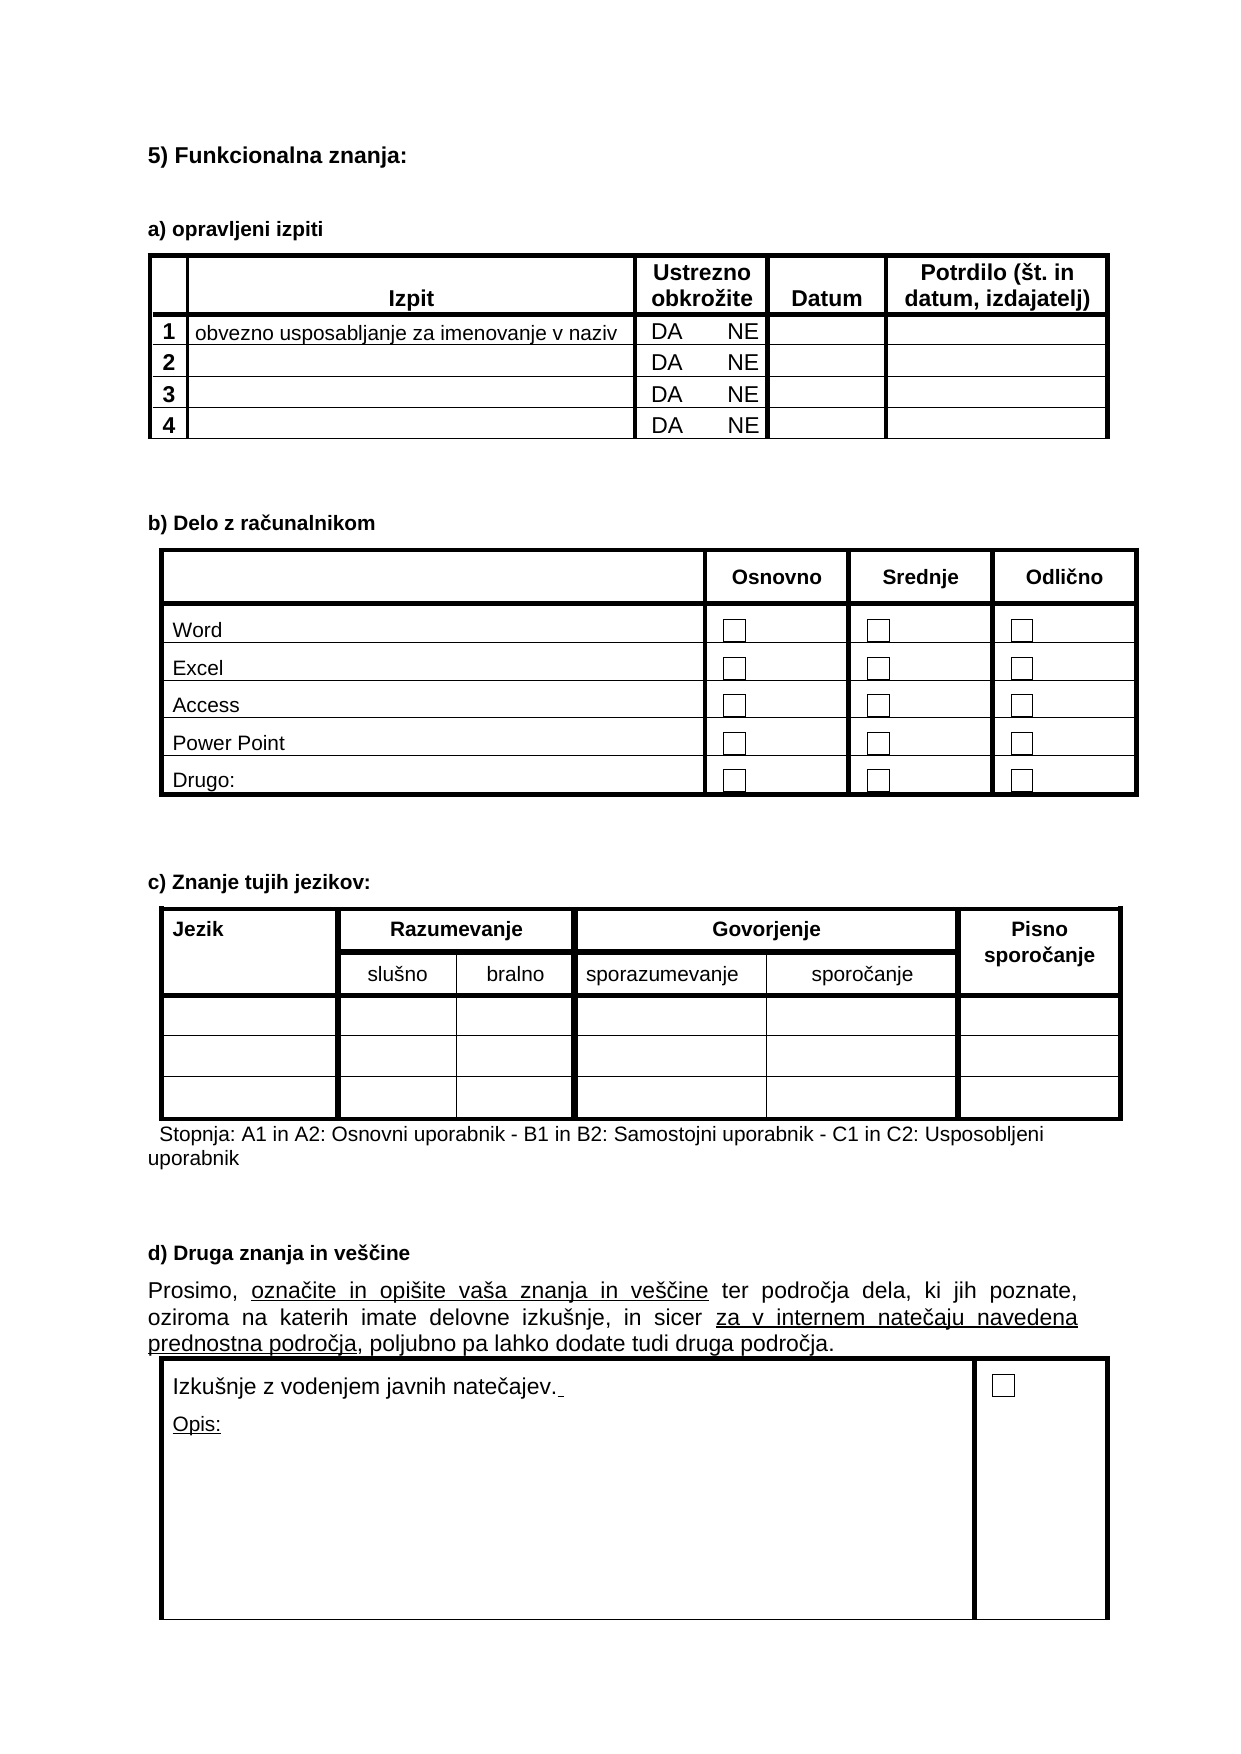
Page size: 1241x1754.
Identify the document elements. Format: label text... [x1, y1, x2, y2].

table_cell [888, 377, 1105, 407]
table_cell [707, 681, 846, 717]
table_cell [888, 408, 1105, 438]
table_cell DA NE [637, 317, 765, 344]
table_cell [770, 377, 884, 407]
text c) Znanje tujih jezikov: [148, 870, 1078, 894]
table_cell DA NE [637, 345, 765, 376]
table_cell [164, 998, 335, 1035]
table_cell [578, 1077, 766, 1117]
table_cell [961, 1036, 1118, 1076]
table_cell [995, 643, 1134, 680]
table_cell [770, 317, 884, 344]
table_cell DA NE [637, 377, 765, 407]
table_cell [707, 606, 846, 642]
table_cell 2 [152, 345, 186, 376]
table_cell obvezno usposabljanje za imenovanje v naziv [189, 317, 633, 344]
table_cell bralno [457, 955, 571, 993]
table_cell sporazumevanje [578, 955, 766, 993]
table_cell Power Point [164, 718, 703, 755]
table_header [164, 552, 703, 601]
table_cell [578, 998, 766, 1035]
table_cell 4 [152, 408, 186, 438]
text b) Delo z računalnikom [148, 511, 1078, 535]
table_cell slušno [341, 955, 456, 993]
table_cell Excel [164, 643, 703, 680]
table_cell [851, 718, 990, 755]
table_header Izpit [189, 258, 633, 312]
table_header Jezik [164, 911, 335, 993]
table_cell [707, 756, 846, 792]
table_cell [189, 377, 633, 407]
table_header Potrdilo (št. in datum, izdajatelj) [888, 258, 1105, 312]
table_cell [770, 408, 884, 438]
table_cell [851, 643, 990, 680]
table_cell [770, 345, 884, 376]
table_header Odlično [995, 552, 1134, 601]
text 5) Funkcionalna znanja: [148, 142, 1078, 168]
table_cell [341, 1077, 456, 1117]
table_cell [164, 1077, 335, 1117]
table_cell Drugo: [164, 756, 703, 792]
text Prosimo, označite in opišite vaša znanja in veščine ter področja dela, ki jih poznate, oziroma na katerih imate delovne izkušnje, in sicer za v internem natečaju navedena prednostna področja, poljubno pa lahko dodate tudi druga področja. [148, 1277, 1078, 1356]
table_cell DA NE [637, 408, 765, 438]
table_cell [961, 1077, 1118, 1117]
table_header Osnovno [707, 552, 846, 601]
table_cell 3 [152, 377, 186, 407]
table_cell [578, 1036, 766, 1076]
table_cell [707, 643, 846, 680]
text Stopnja: A1 in A2: Osnovni uporabnik - B1 in B2: Samostojni uporabnik - C1 in C2: Usposobljeni uporabnik [148, 1121, 1078, 1169]
table_header [977, 1361, 1105, 1618]
table_cell [457, 1036, 571, 1076]
table_cell [189, 408, 633, 438]
table_cell [707, 718, 846, 755]
table_cell [341, 998, 456, 1035]
table_cell [457, 998, 571, 1035]
table_header Govorjenje [578, 911, 955, 949]
table_cell [164, 1036, 335, 1076]
table_cell Access [164, 681, 703, 717]
table_cell [851, 681, 990, 717]
table_cell [457, 1077, 571, 1117]
table_cell sporočanje [767, 955, 955, 993]
table_cell 1 [152, 313, 186, 344]
table_cell [961, 998, 1118, 1035]
table_header Srednje [851, 552, 990, 601]
table_cell [767, 1036, 955, 1076]
table_cell [888, 317, 1105, 344]
table_header Razumevanje [341, 911, 571, 949]
table_header Pisno sporočanje [961, 911, 1118, 993]
table_cell [995, 718, 1134, 755]
table_header Ustrezno obkrožite [637, 258, 765, 312]
table_cell [851, 756, 990, 792]
table_cell [851, 606, 990, 642]
text d) Druga znanja in veščine [148, 1241, 1078, 1265]
table_cell [189, 345, 633, 376]
table_header Datum [770, 258, 884, 312]
table_cell [888, 345, 1105, 376]
table_header [152, 258, 186, 312]
text a) opravljeni izpiti [148, 216, 1078, 240]
table_cell [995, 606, 1134, 642]
table_cell [995, 756, 1134, 792]
table_cell Word [164, 606, 703, 642]
table_cell [995, 681, 1134, 717]
table_cell [767, 1077, 955, 1117]
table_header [164, 1361, 972, 1618]
table_cell [767, 998, 955, 1035]
table_cell [341, 1036, 456, 1076]
